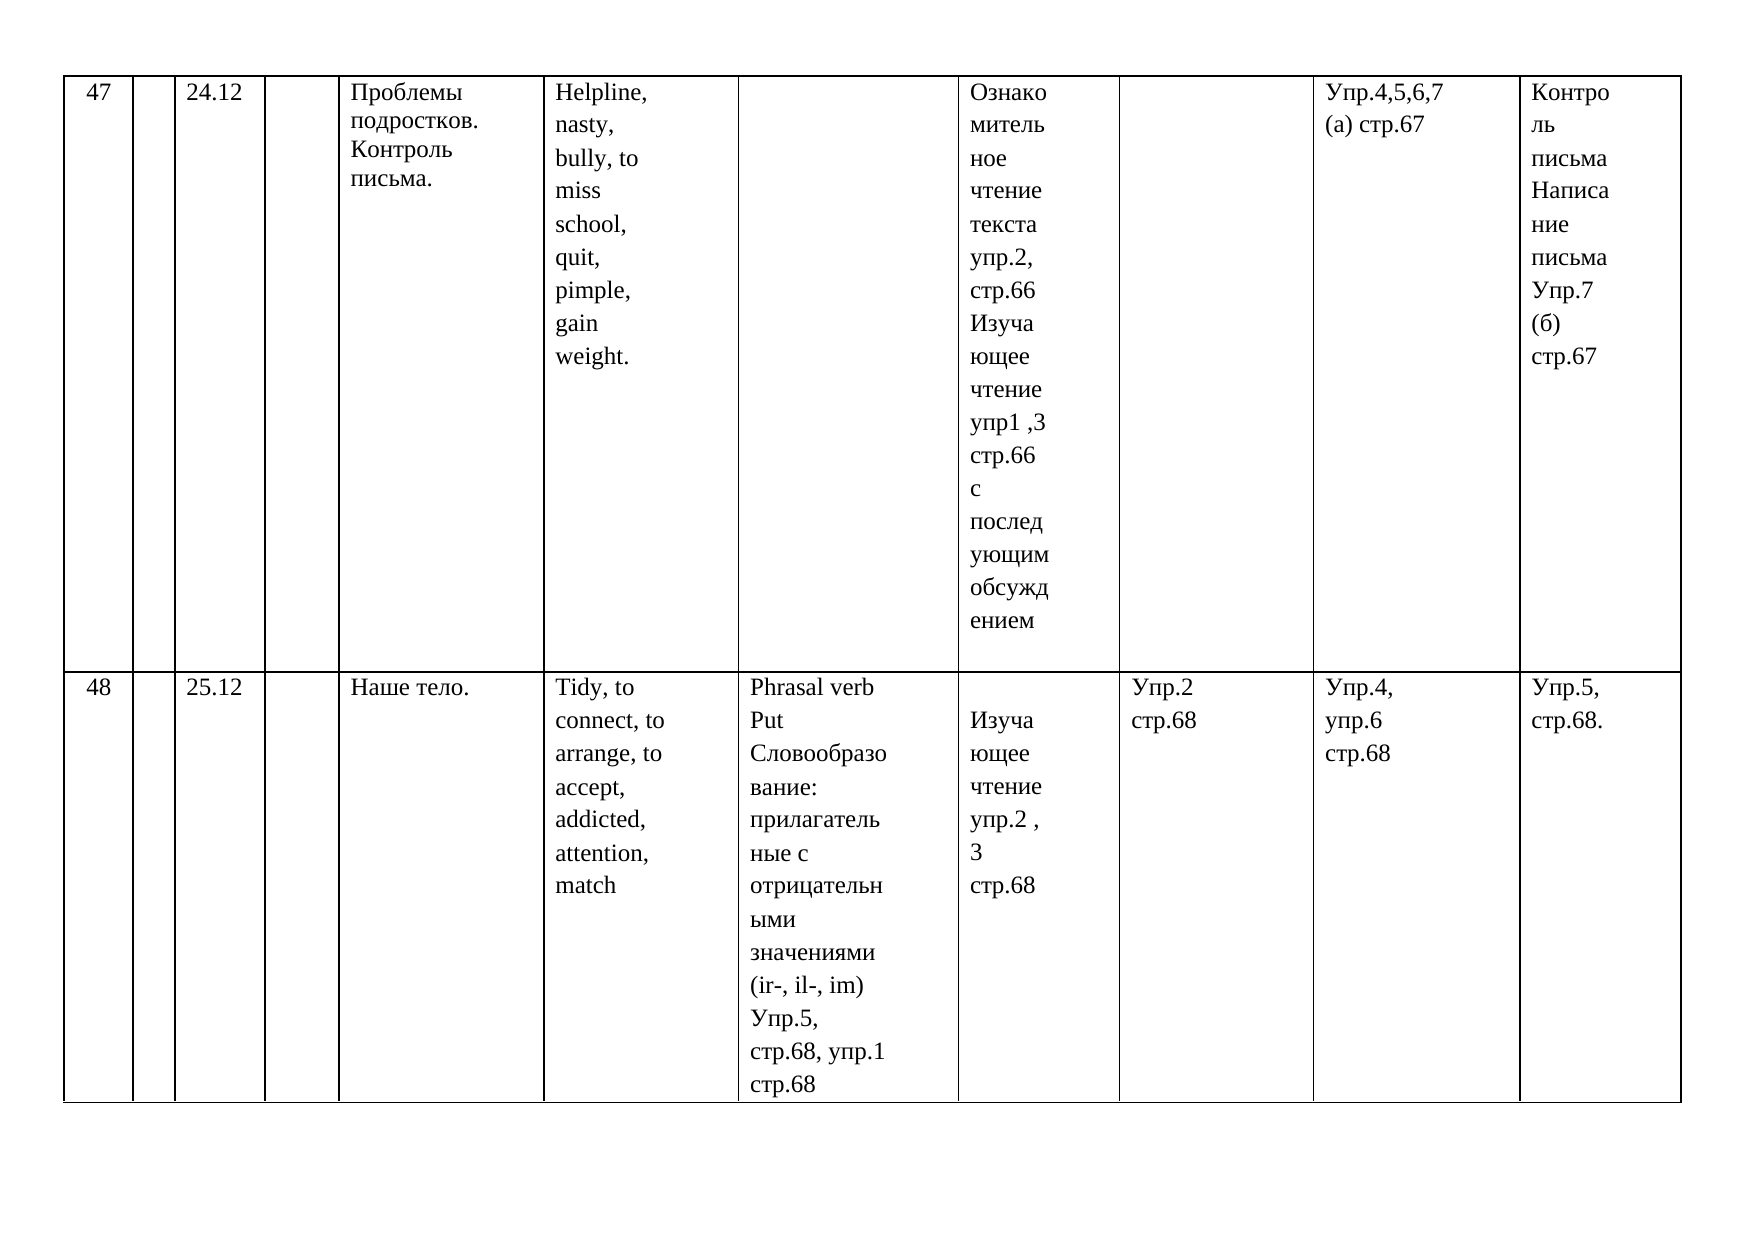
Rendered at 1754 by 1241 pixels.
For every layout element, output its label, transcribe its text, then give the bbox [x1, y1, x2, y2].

table_cell Наше тело. [340, 673, 543, 1101]
table_cell [739, 77, 958, 671]
table_cell Helpline, nasty, bully, to miss school, quit, pimple, gain weight. [545, 77, 738, 671]
table_cell 47 [65, 77, 132, 671]
table_cell 48 [65, 673, 132, 1101]
table_cell Tidy, to connect, to arrange, to accept, addicted, attention, match [545, 673, 738, 1101]
table_cell [266, 673, 338, 1101]
table_cell Ознакомительное чтение текста упр.2, стр.66 Изучающее чтение упр1 ,3стр.66 с последующим обсуждением [959, 77, 1119, 671]
table_cell [266, 77, 338, 671]
table_cell Изучающее чтение упр.2 ,3 стр.68 [959, 673, 1119, 1101]
table_cell Упр.4, упр.6 стр.68 [1314, 673, 1519, 1101]
table_cell Проблемы подростков. Контроль письма. [340, 77, 543, 671]
table_cell Упр.5, стр.68. [1521, 673, 1680, 1101]
table_cell [134, 673, 174, 1101]
table_cell 25.12 [176, 673, 264, 1101]
table_cell 24.12 [176, 77, 264, 671]
table_cell Phrasal verb Put Словообразование: прилагательные с отрицательными значениями (ir-, il-, im) Упр.5, стр.68, упр.1 стр.68 [739, 673, 958, 1101]
table_cell [134, 77, 174, 671]
table_cell Упр.2 стр.68 [1120, 673, 1313, 1101]
table_cell [1120, 77, 1313, 671]
table_cell Упр.4,5,6,7 (а) стр.67 [1314, 77, 1519, 671]
table_cell Контроль письмаНаписание письма Упр.7 (б) стр.67 [1521, 77, 1680, 671]
